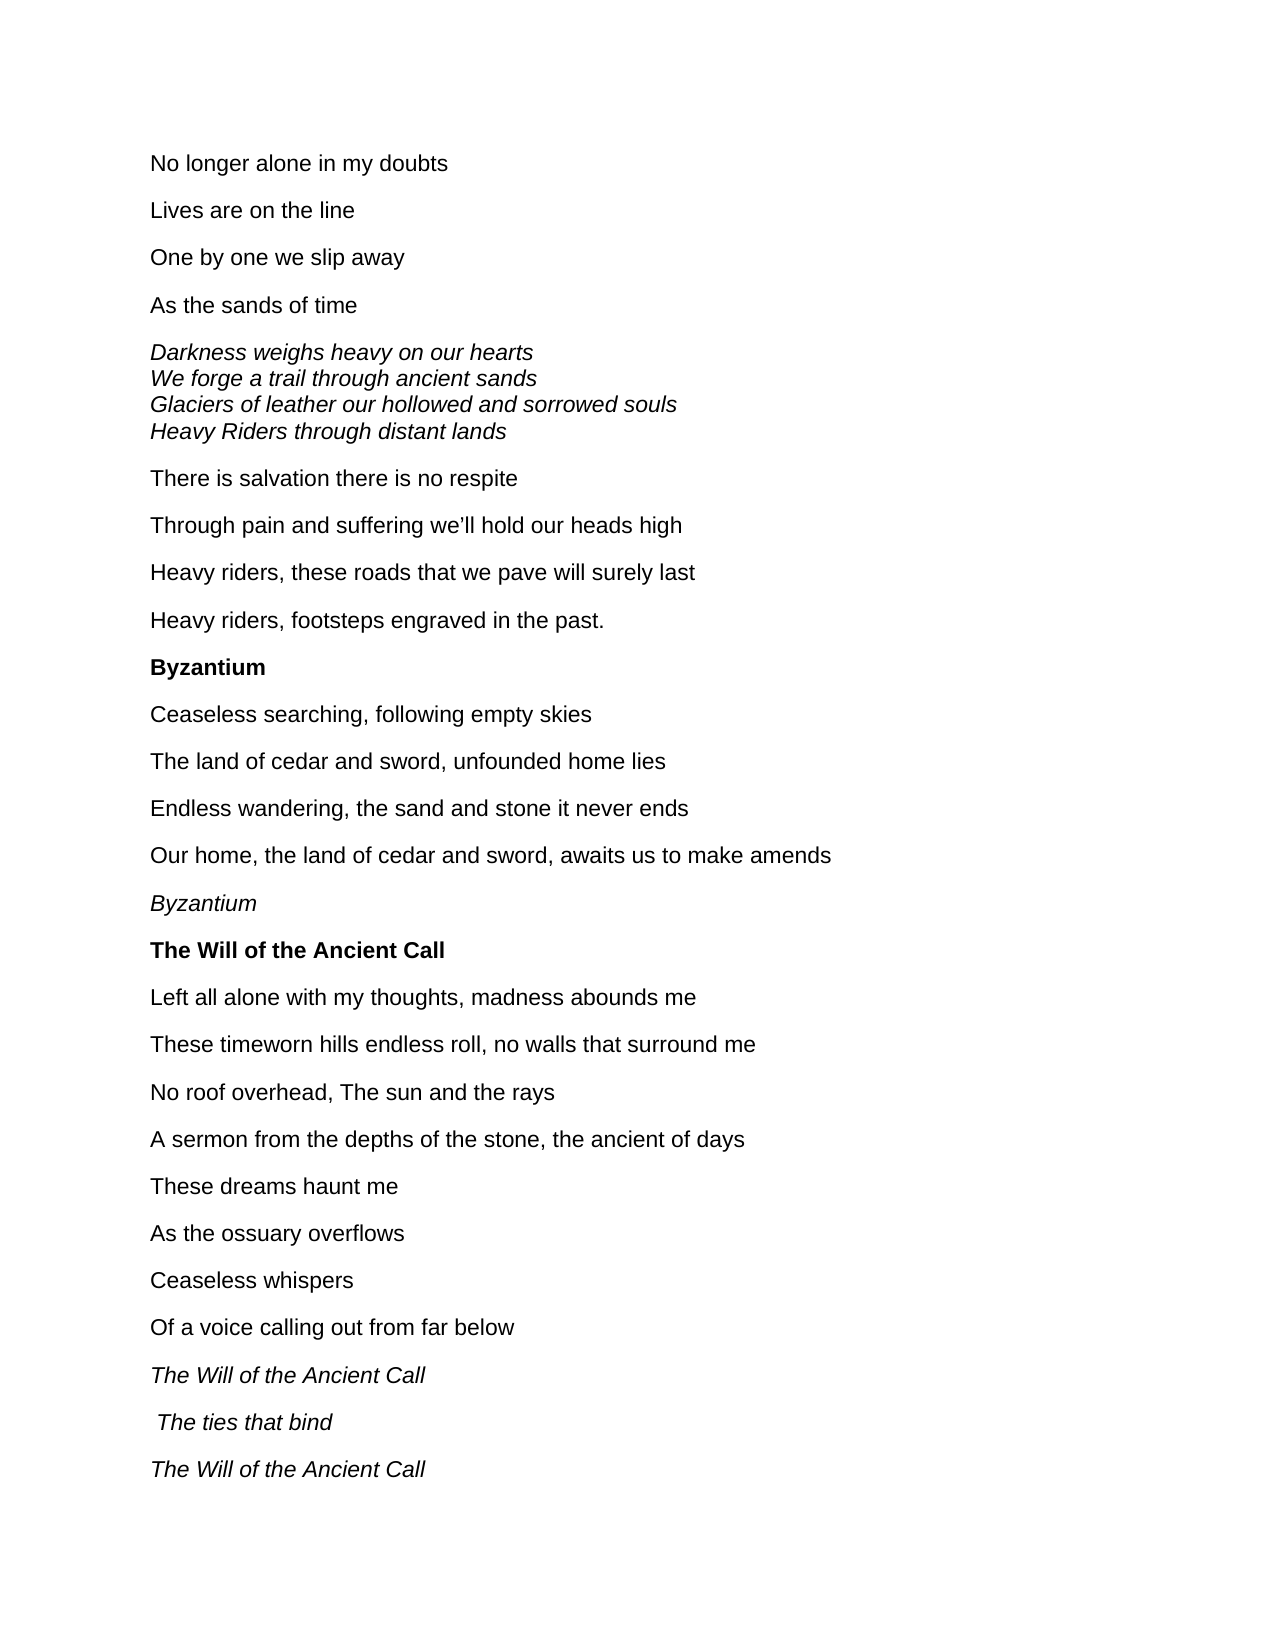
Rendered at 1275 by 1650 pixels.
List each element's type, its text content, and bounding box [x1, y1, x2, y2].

text One by one we slip away [150, 244, 1125, 271]
text Lives are on the line [150, 197, 1125, 223]
text These dreams haunt me [150, 1173, 1125, 1199]
text Our home, the land of cedar and sword, awaits us to make amends [150, 842, 1125, 869]
text Left all alone with my thoughts, madness abounds me [150, 984, 1125, 1010]
text Byzantium [150, 654, 1125, 680]
text Byzantium [150, 890, 1125, 916]
text The Will of the Ancient Call [150, 937, 1125, 963]
text As the ossuary overflows [150, 1220, 1125, 1246]
text Ceaseless whispers [150, 1267, 1125, 1293]
text A sermon from the depths of the stone, the ancient of days [150, 1126, 1125, 1152]
text There is salvation there is no respite [150, 465, 1125, 491]
text Darkness weighs heavy on our hearts We forge a trail through ancient sands Glaciers of leather our hollowed and sorrowed souls Heavy Riders through distant lands [150, 339, 1125, 444]
text Through pain and suffering we’ll hold our heads high [150, 512, 1125, 538]
text Of a voice calling out from far below [150, 1314, 1125, 1341]
text Ceaseless searching, following empty skies [150, 701, 1125, 727]
text Heavy riders, footsteps engraved in the past. [150, 607, 1125, 633]
text The land of cedar and sword, unfounded home lies [150, 748, 1125, 774]
text No longer alone in my doubts [150, 150, 1125, 176]
text The Will of the Ancient Call [150, 1456, 1125, 1482]
text The ties that bind [150, 1409, 1125, 1435]
text These timeworn hills endless roll, no walls that surround me [150, 1031, 1125, 1058]
text Endless wandering, the sand and stone it never ends [150, 795, 1125, 822]
text As the sands of time [150, 292, 1125, 318]
text The Will of the Ancient Call [150, 1362, 1125, 1388]
text Heavy riders, these roads that we pave will surely last [150, 559, 1125, 586]
text No roof overhead, The sun and the rays [150, 1078, 1125, 1105]
